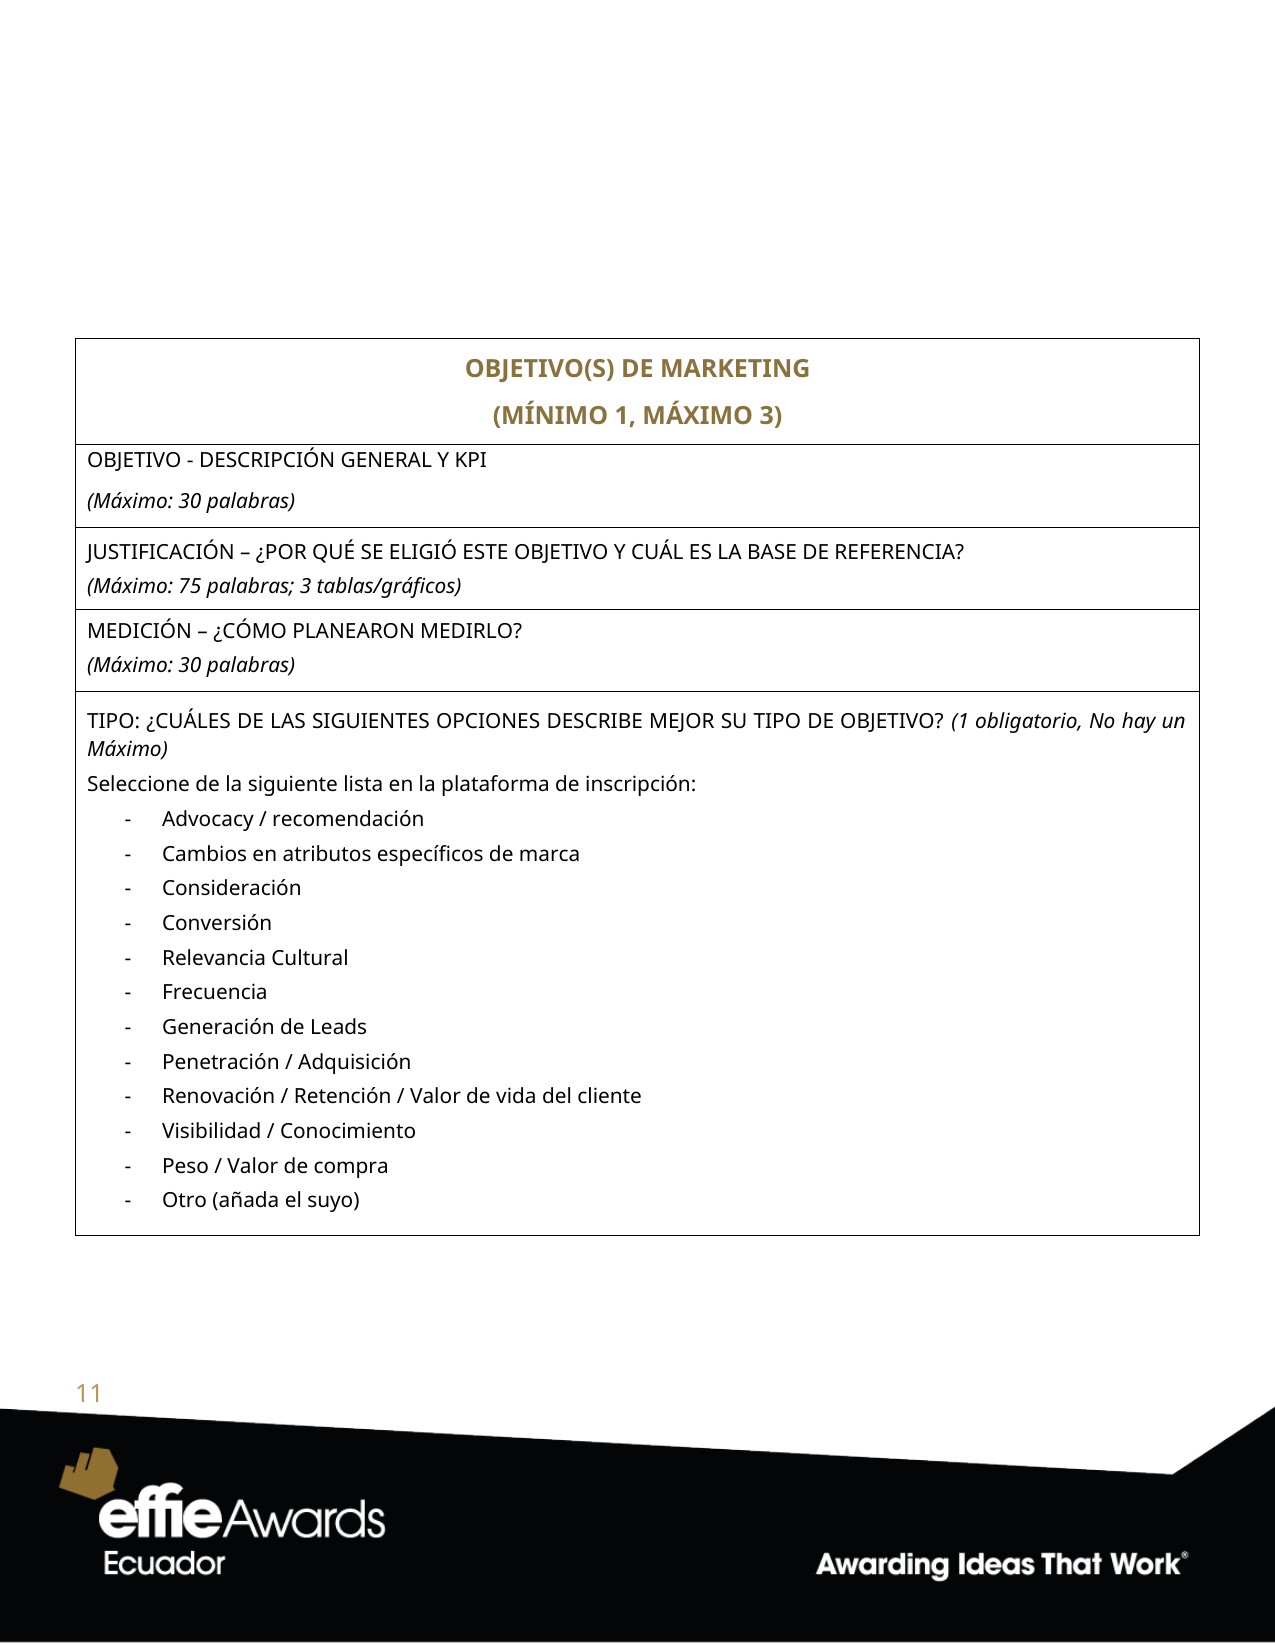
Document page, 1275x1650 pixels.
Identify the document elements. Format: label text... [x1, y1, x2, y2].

table_cell MEDICIÓN – ¿CÓMO PLANEARON MEDIRLO? (Máximo: 30 palabras) [76, 610, 1199, 691]
table_cell JUSTIFICACIÓN – ¿POR QUÉ SE ELIGIÓ ESTE OBJETIVO Y CUÁL ES LA BASE DE REFERENCIA? (Máximo: 75 palabras; 3 tablas/gráficos) [76, 528, 1199, 609]
picture [0, 1400, 1275, 1643]
table_header OBJETIVO(S) DE MARKETING (MÍNIMO 1, MÁXIMO 3) [76, 339, 1199, 444]
table_cell TIPO: ¿CUÁLES DE LAS SIGUIENTES OPCIONES DESCRIBE MEJOR SU TIPO DE OBJETIVO? (1 obligatorio, No hay un Máximo) Seleccione de la siguiente lista en la plataforma de inscripción: Advocacy / recomendación Cambios en atributos específicos de marca Consideración Conversión Relevancia Cultural Frecuencia Generación de Leads Penetración / Adquisición Renovación / Retención / Valor de vida del cliente Visibilidad / Conocimiento Peso / Valor de compra Otro (añada el suyo) [76, 692, 1199, 1234]
table_cell OBJETIVO - DESCRIPCIÓN GENERAL Y KPI (Máximo: 30 palabras) [76, 445, 1199, 527]
